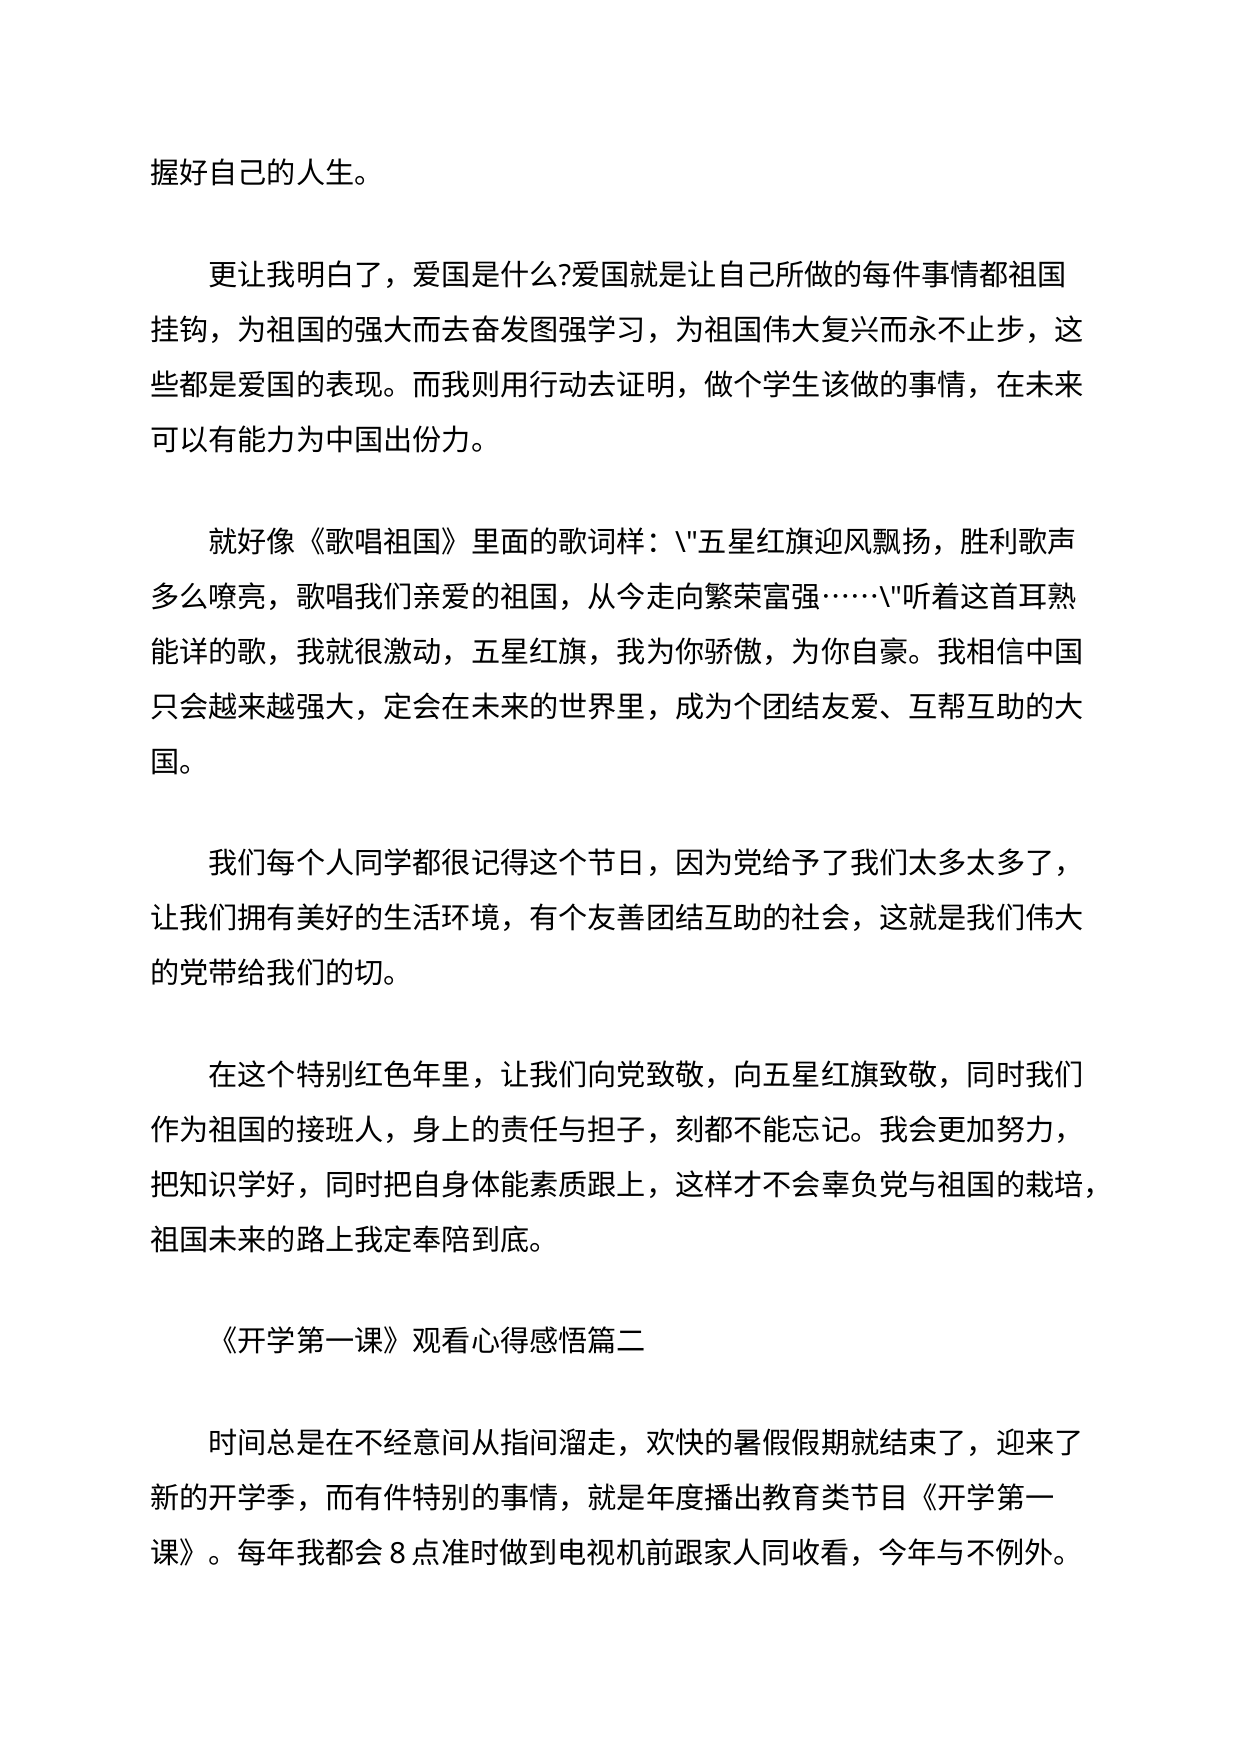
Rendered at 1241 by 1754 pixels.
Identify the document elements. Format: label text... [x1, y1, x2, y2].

text 时间总是在不经意间从指间溜走，欢快的暑假假期就结束了，迎来了新的开学季，而有件特别的事情，就是年度播出教育类节目《开学第一课》。每年我都会8点准时做到电视机前跟家人同收看，今年与不例外。 [150, 1420, 1090, 1572]
text 更让我明白了，爱国是什么?爱国就是让自己所做的每件事情都祖国挂钩，为祖国的强大而去奋发图强学习，为祖国伟大复兴而永不止步，这些都是爱国的表现。而我则用行动去证明，做个学生该做的事情，在未来可以有能力为中国出份力。 [150, 252, 1090, 459]
text 在这个特别红色年里，让我们向党致敬，向五星红旗致敬，同时我们作为祖国的接班人，身上的责任与担子，刻都不能忘记。我会更加努力，把知识学好，同时把自身体能素质跟上，这样才不会辜负党与祖国的栽培，祖国未来的路上我定奉陪到底。 [150, 1051, 1090, 1258]
text 我们每个人同学都很记得这个节日，因为党给予了我们太多太多了，让我们拥有美好的生活环境，有个友善团结互助的社会，这就是我们伟大的党带给我们的切。 [150, 840, 1090, 992]
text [150, 150, 1090, 192]
text 《开学第一课》观看心得感悟篇二 [150, 1318, 1090, 1360]
text 就好像《歌唱祖国》里面的歌词样：\"五星红旗迎风飘扬，胜利歌声多么嘹亮，歌唱我们亲爱的祖国，从今走向繁荣富强……\"听着这首耳熟能详的歌，我就很激动，五星红旗，我为你骄傲，为你自豪。我相信中国只会越来越强大，定会在未来的世界里，成为个团结友爱、互帮互助的大国。 [150, 518, 1090, 780]
